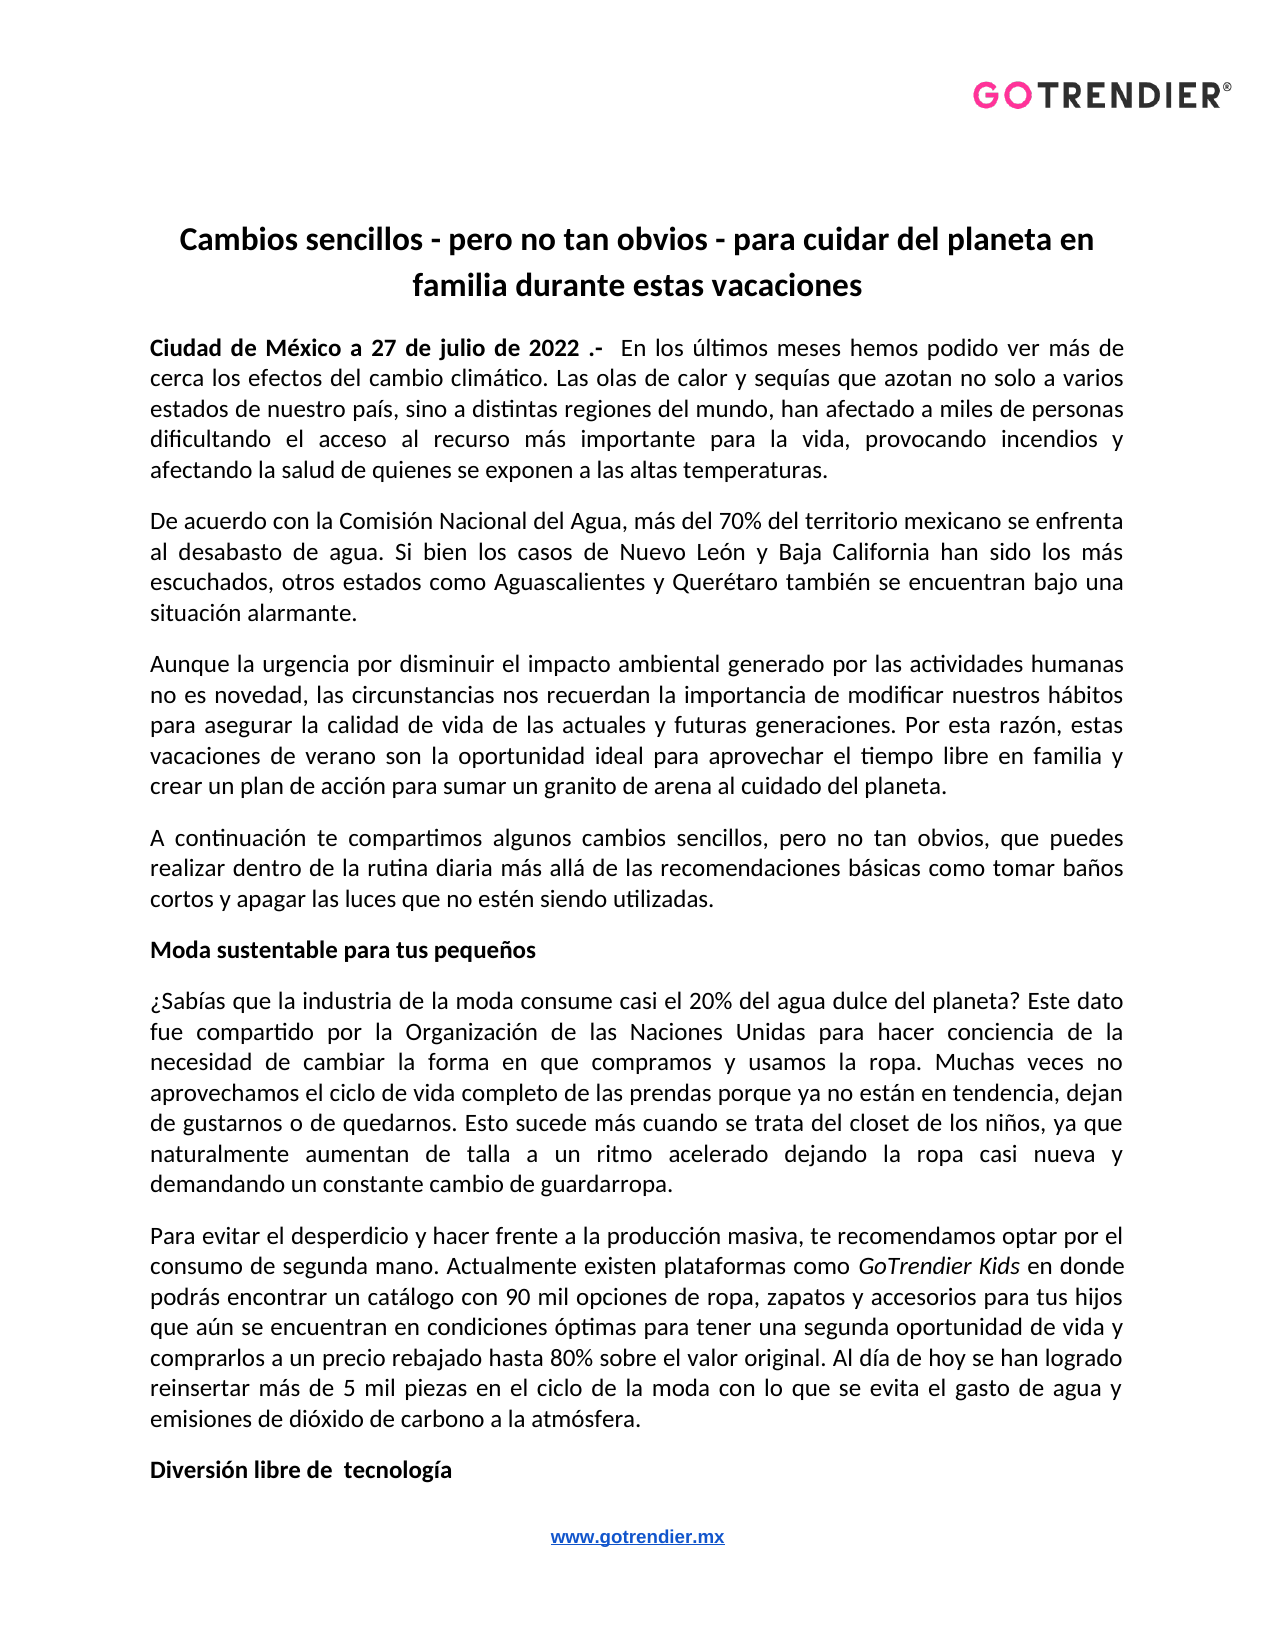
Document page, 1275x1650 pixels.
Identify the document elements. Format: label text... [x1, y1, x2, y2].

text Moda sustentable para tus pequeños [150, 934, 1125, 965]
text De acuerdo con la Comisión Nacional del Agua, más del 70% del territorio mexicano se enfrenta al desabasto de agua. Si bien los casos de Nuevo León y Baja California han sido los más escuchados, otros estados como Aguascalientes y Querétaro también se encuentran bajo una situación alarmante. [150, 505, 1125, 627]
text Ciudad de México a 27 de julio de 2022 .- En los últimos meses hemos podido ver más de cerca los efectos del cambio climático. Las olas de calor y sequías que azotan no solo a varios estados de nuestro país, sino a distintas regiones del mundo, han afectado a miles de personas dificultando el acceso al recurso más importante para la vida, provocando incendios y afectando la salud de quienes se exponen a las altas temperaturas. [150, 332, 1125, 484]
text Aunque la urgencia por disminuir el impacto ambiental generado por las actividades humanas no es novedad, las circunstancias nos recuerdan la importancia de modificar nuestros hábitos para asegurar la calidad de vida de las actuales y futuras generaciones. Por esta razón, estas vacaciones de verano son la oportunidad ideal para aprovechar el tiempo libre en familia y crear un plan de acción para sumar un granito de arena al cuidado del planeta. [150, 648, 1125, 801]
text Diversión libre de tecnología [150, 1454, 1125, 1485]
text ¿Sabías que la industria de la moda consume casi el 20% del agua dulce del planeta? Este dato fue compartido por la Organización de las Naciones Unidas para hacer conciencia de la necesidad de cambiar la forma en que compramos y usamos la ropa. Muchas veces no aprovechamos el ciclo de vida completo de las prendas porque ya no están en tendencia, dejan de gustarnos o de quedarnos. Esto sucede más cuando se trata del closet de los niños, ya que naturalmente aumentan de talla a un ritmo acelerado dejando la ropa casi nueva y demandando un constante cambio de guardarropa. [150, 986, 1125, 1199]
picture [930, 40, 1263, 143]
text Para evitar el desperdicio y hacer frente a la producción masiva, te recomendamos optar por el consumo de segunda mano. Actualmente existen plataformas como GoTrendier Kids en donde podrás encontrar un catálogo con 90 mil opciones de ropa, zapatos y accesorios para tus hijos que aún se encuentran en condiciones óptimas para tener una segunda oportunidad de vida y comprarlos a un precio rebajado hasta 80% sobre el valor original. Al día de hoy se han logrado reinsertar más de 5 mil piezas en el ciclo de la moda con lo que se evita el gasto de agua y emisiones de dióxido de carbono a la atmósfera. [150, 1220, 1125, 1434]
text A continuación te compartimos algunos cambios sencillos, pero no tan obvios, que puedes realizar dentro de la rutina diaria más allá de las recomendaciones básicas como tomar baños cortos y apagar las luces que no estén siendo utilizadas. [150, 822, 1125, 913]
text Cambios sencillos - pero no tan obvios - para cuidar del planeta en familia durante estas vacaciones [150, 218, 1125, 305]
